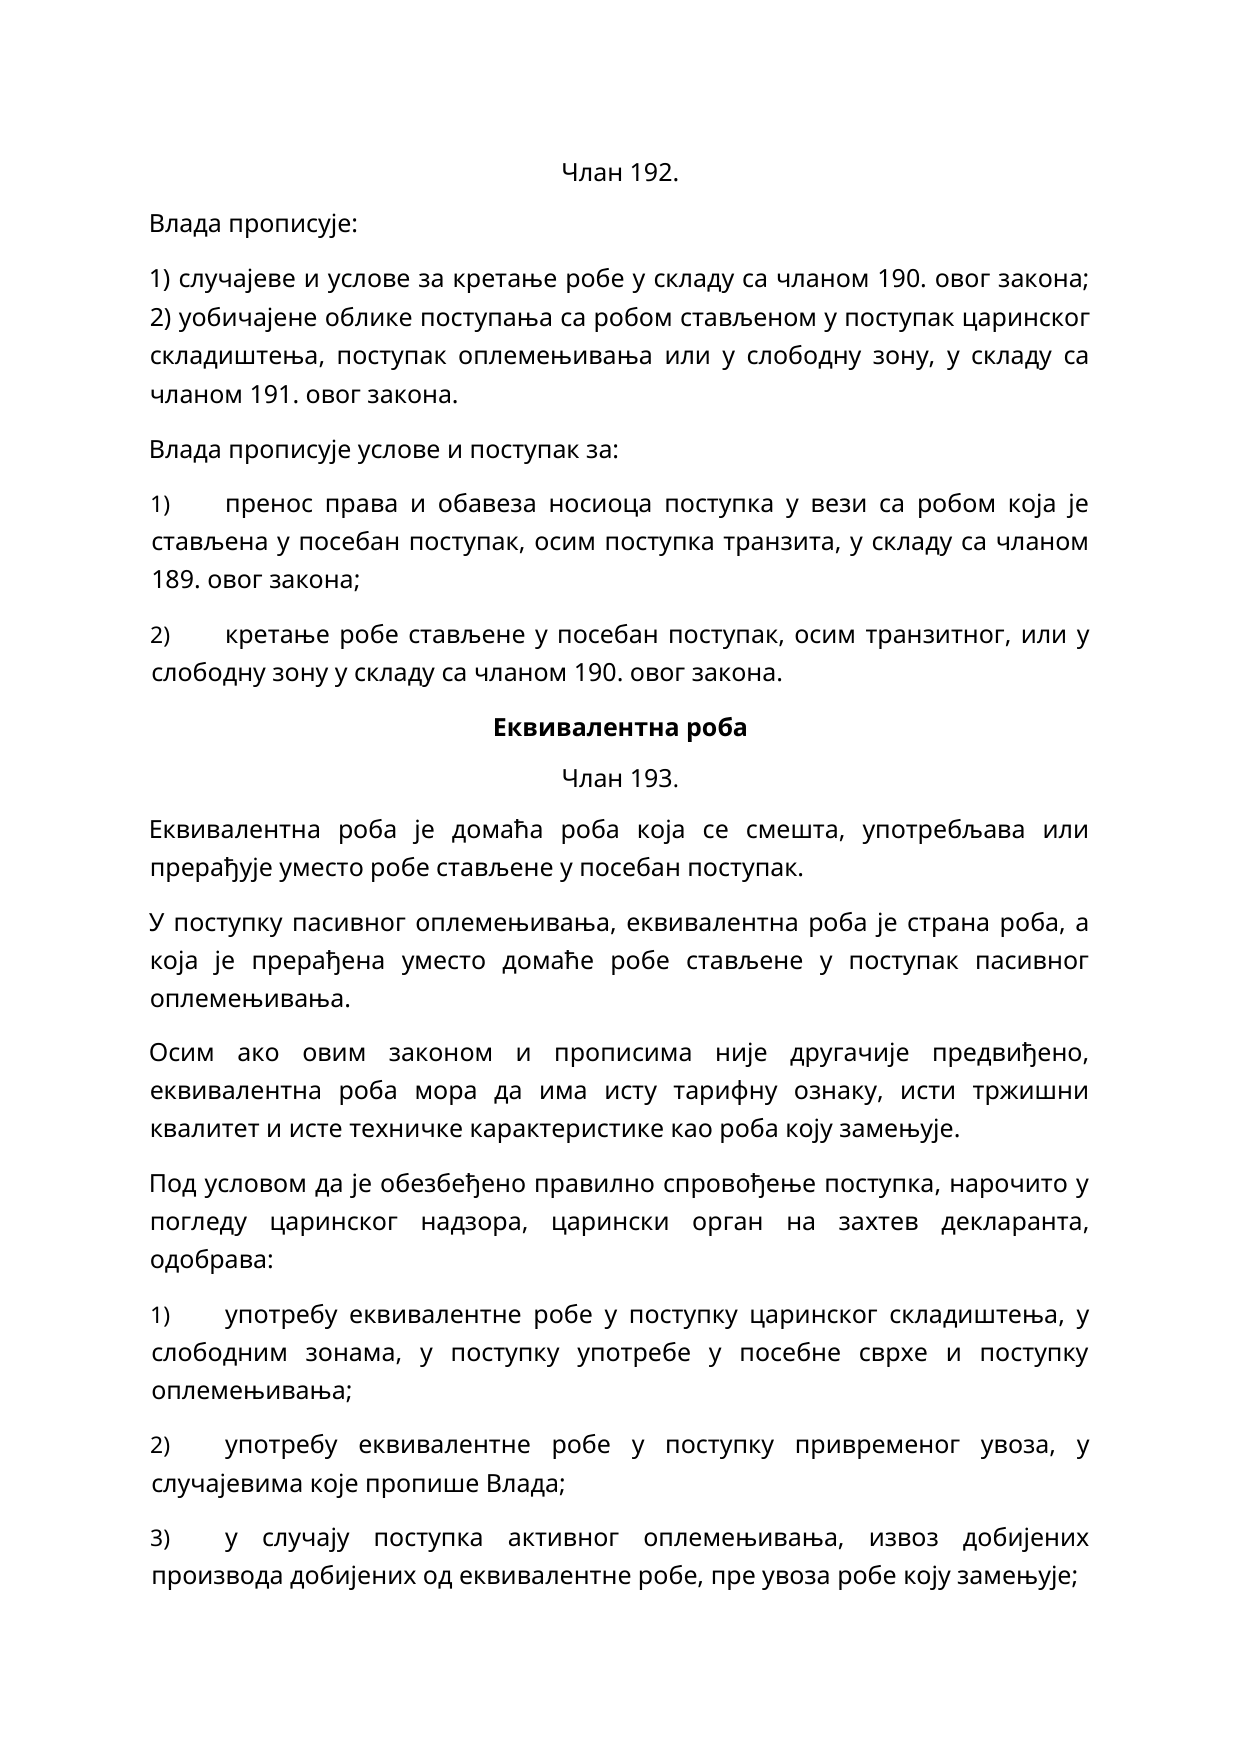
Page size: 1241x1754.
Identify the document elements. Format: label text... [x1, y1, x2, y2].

text У поступку пасивног оплемењивања, еквивалентна роба је страна роба, а која је прерађена уместо домаће робе стављене у поступак пасивног оплемењивања. [148, 904, 1090, 1014]
text Еквивалентна роба је домаћа роба која се смешта, употребљава или прерађује уместо робе стављене у посебан поступак. [148, 812, 1090, 884]
text Под условом да је обезбеђено правилно спровођење поступка, нарочито у погледу царинског надзора, царински орган на захтев декларанта, одобрава: [148, 1166, 1090, 1276]
list употребу еквивалентне робе у поступку привременог увоза, у случајевима које пропише Влада; [150, 1427, 1090, 1499]
list у случају поступка активног оплемењивања, извоз добијених производа добијених од еквивалентне робе, пре увоза робе коју замењује; [150, 1520, 1090, 1592]
text Влада прописује: [148, 206, 1090, 240]
text 1) случајеве и услове за кретање робе у складу са чланом 190. овог закона; 2) уобичајене облике поступања са робом стављеном у поступак царинског складиштења, поступак оплемењивања или у слободну зону, у складу са чланом 191. овог закона. [148, 261, 1091, 411]
text Члан 193. [243, 760, 997, 794]
text Влада прописује услове и поступак за: [148, 431, 1090, 466]
text Осим ако овим законом и прописима није другачије предвиђено, еквивалентна роба мора да има исту тарифну ознаку, исти тржишни квалитет и исте техничке карактеристике као роба коју замењује. [148, 1035, 1090, 1145]
list употребу еквивалентне робе у поступку царинског складиштења, у слободним зонама, у поступку употребе у посебне сврхе и поступку oплемењивања; [150, 1296, 1090, 1407]
list пренос права и обавеза носиоца поступка у вези са робом која је стављена у посебан поступак, осим поступка транзита, у складу са чланом 189. овог закона; [150, 486, 1090, 596]
text Еквивалентна роба [152, 709, 1088, 743]
text Члан 192. [243, 155, 997, 189]
list кретање робе стављене у посебан поступак, осим транзитног, или у слободну зону у складу са чланом 190. овог закона. [150, 617, 1090, 689]
